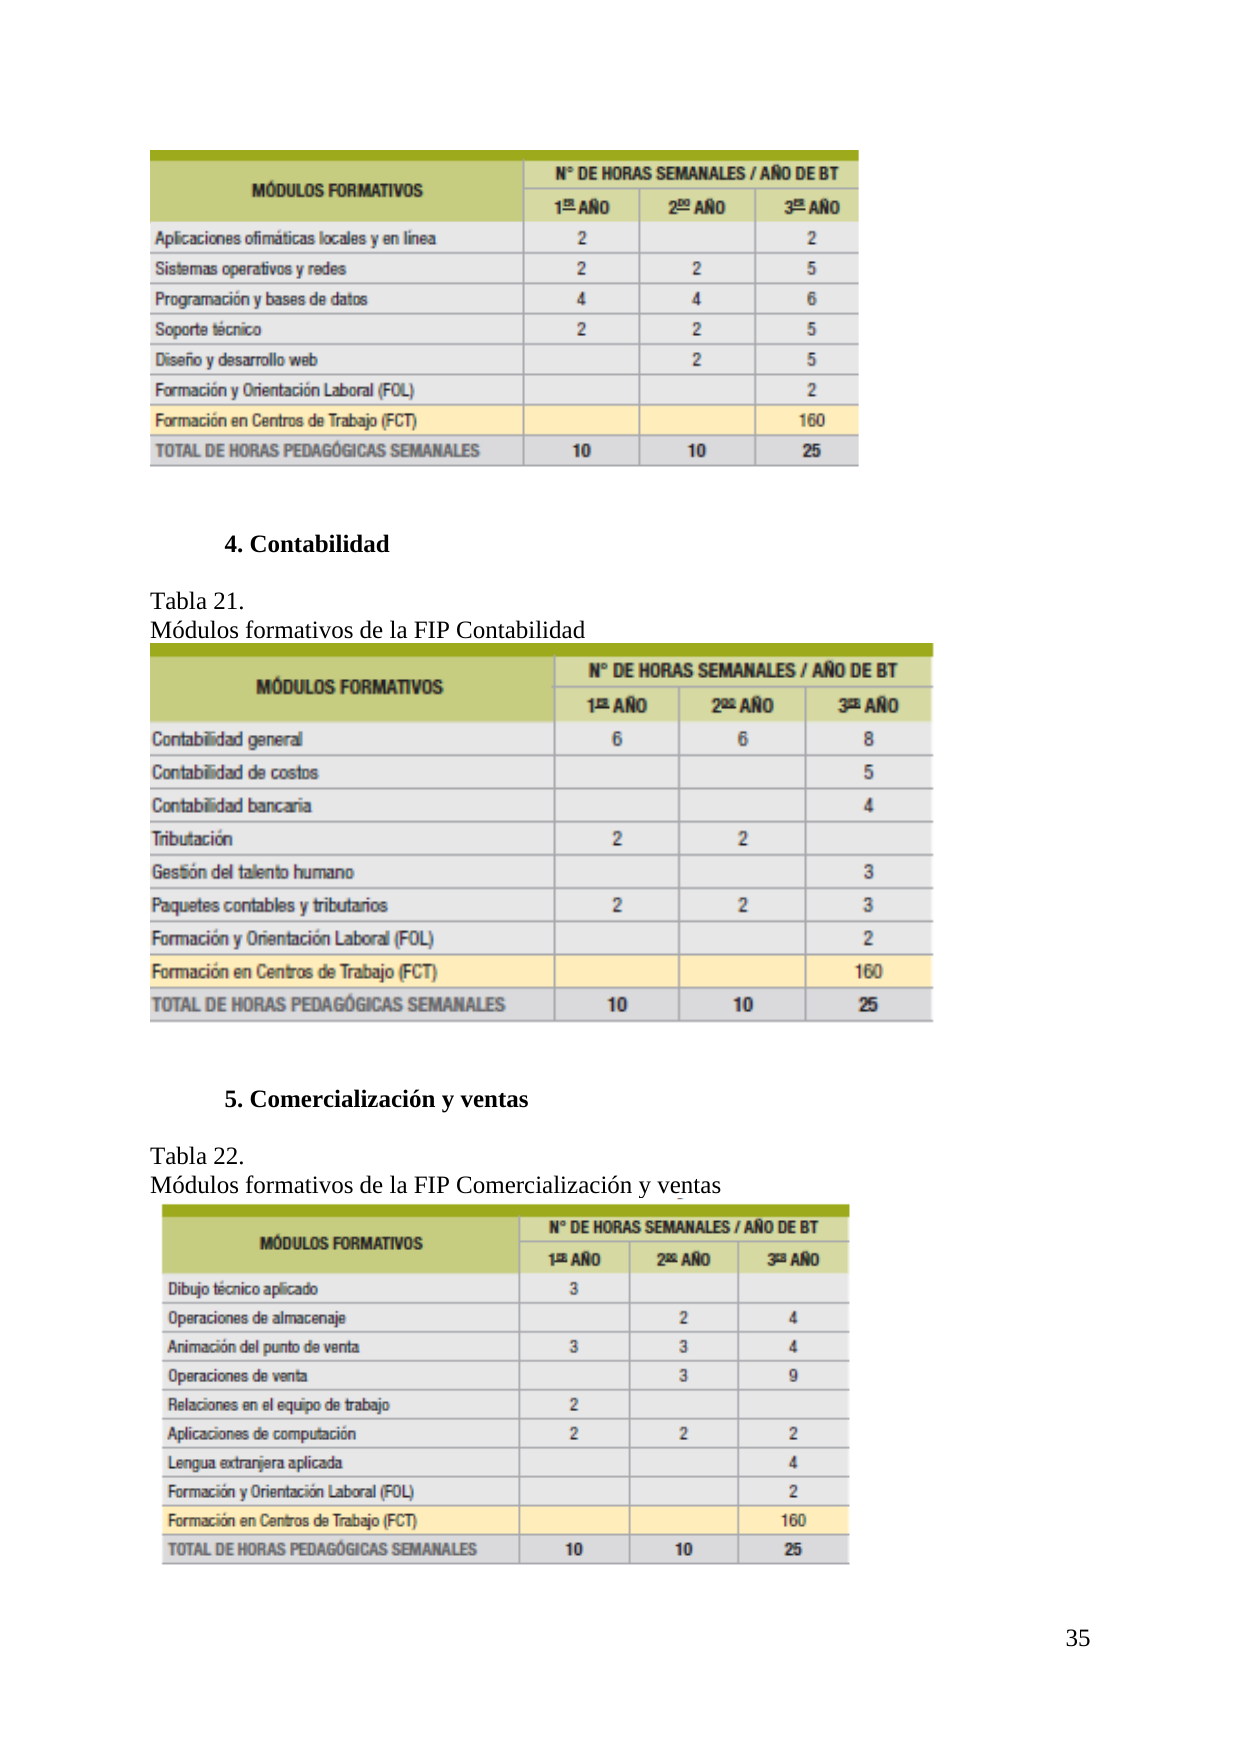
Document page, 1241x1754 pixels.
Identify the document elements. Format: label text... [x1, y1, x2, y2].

text Tabla 21. [150, 586, 1090, 615]
text Módulos formativos de la FIP Contabilidad [150, 615, 1090, 644]
subtitle 5. Comercialización y ventas [150, 1084, 1090, 1113]
picture [150, 643, 940, 1026]
picture [150, 150, 859, 471]
picture [150, 1198, 853, 1573]
text Tabla 22. [150, 1141, 1090, 1170]
subtitle 4. Contabilidad [150, 529, 1090, 558]
text Módulos formativos de la FIP Comercialización y ventas [150, 1170, 1090, 1199]
